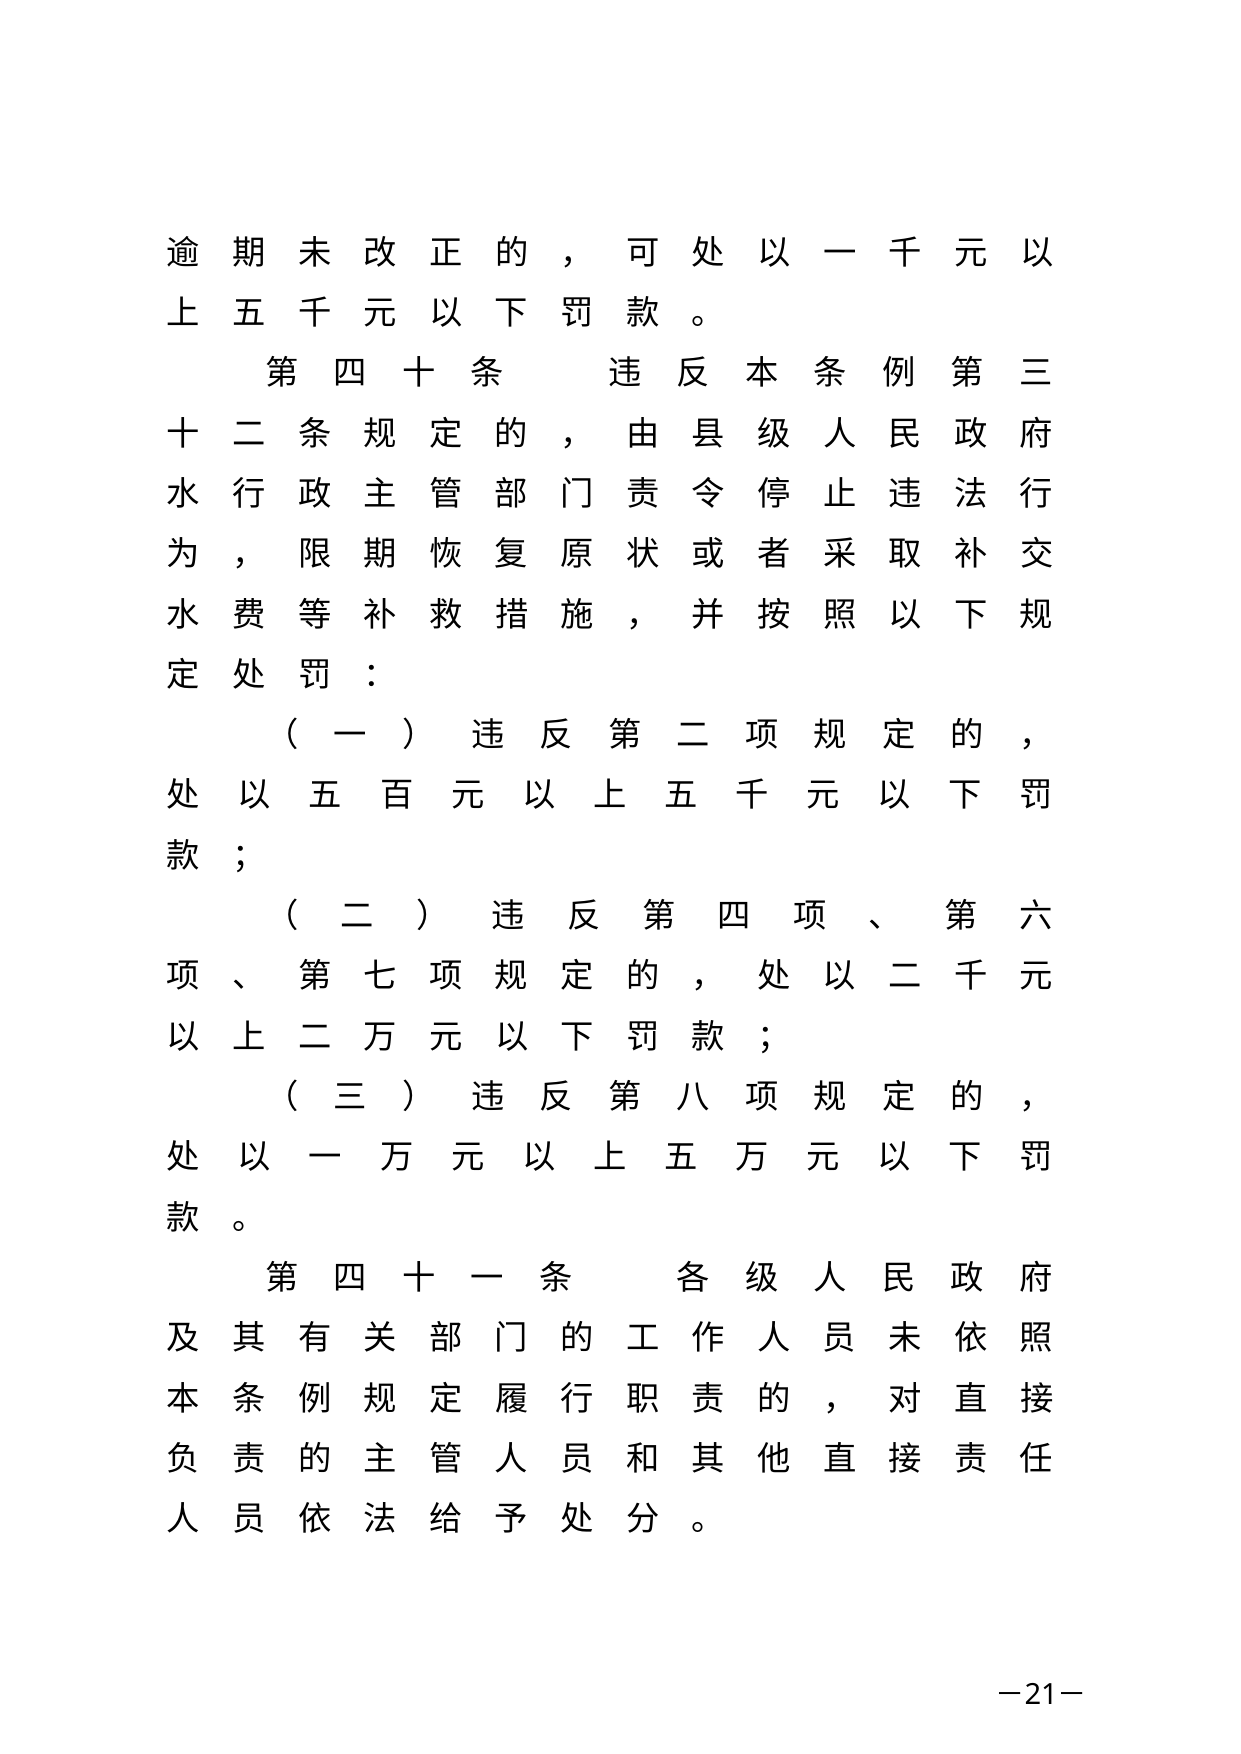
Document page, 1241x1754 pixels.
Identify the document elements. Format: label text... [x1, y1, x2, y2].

text （三）违反第八项规定的，处以一万元以上五万元以下罚款。 [167, 1064, 1085, 1245]
text 第四十条 违反本条例第三十二条规定的，由县级人民政府水行政主管部门责令停止违法行为，限期恢复原状或者采取补交水费等补救措施，并按照以下规定处罚： [167, 340, 1085, 702]
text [167, 219, 1085, 340]
text 第四十一条 各级人民政府及其有关部门的工作人员未依照本条例规定履行职责的，对直接负责的主管人员和其他直接责任人员依法给予处分。 [167, 1245, 1085, 1546]
text （一）违反第二项规定的，处以五百元以上五千元以下罚款； [167, 702, 1085, 883]
text （二）违反第四项、第六项、第七项规定的，处以二千元以上二万元以下罚款； [167, 883, 1085, 1064]
